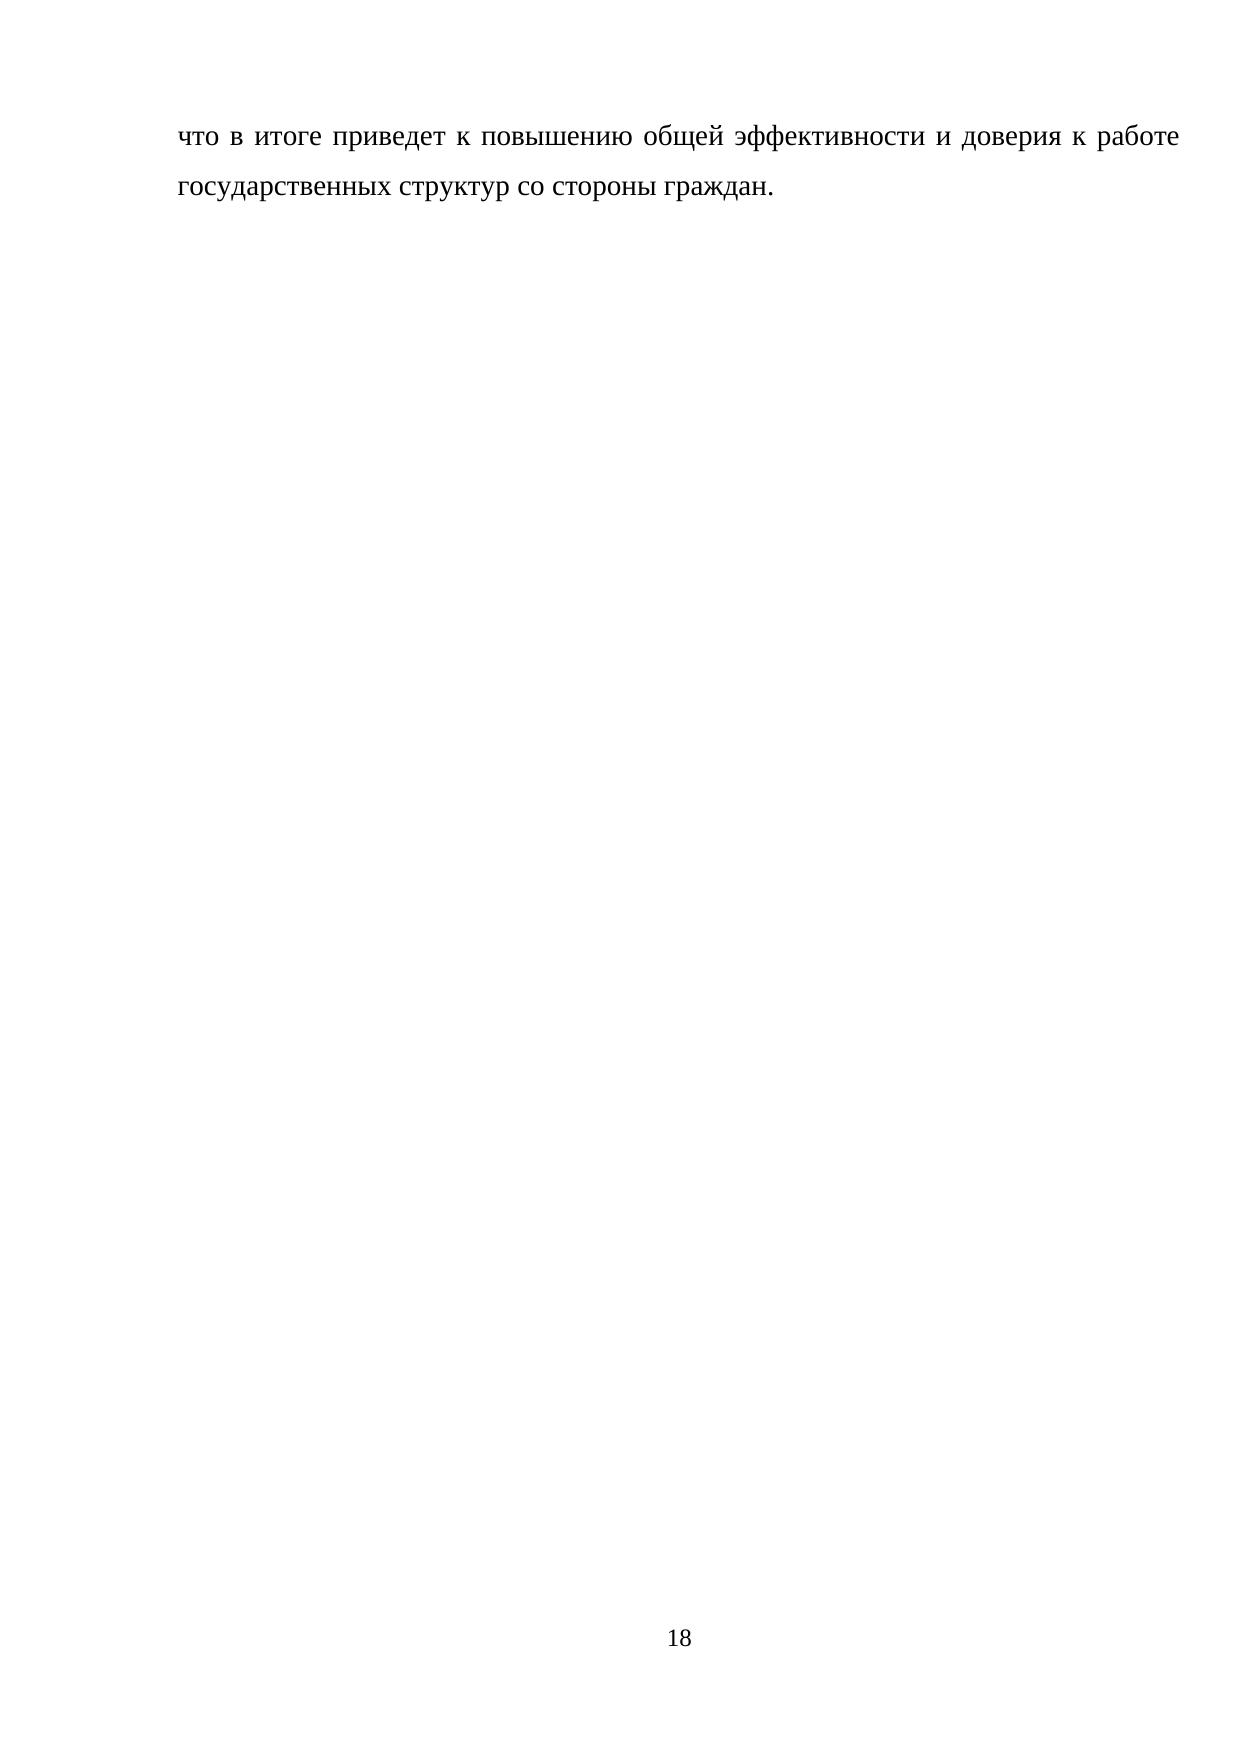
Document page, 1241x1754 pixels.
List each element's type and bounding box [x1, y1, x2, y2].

text [177, 152, 1181, 202]
